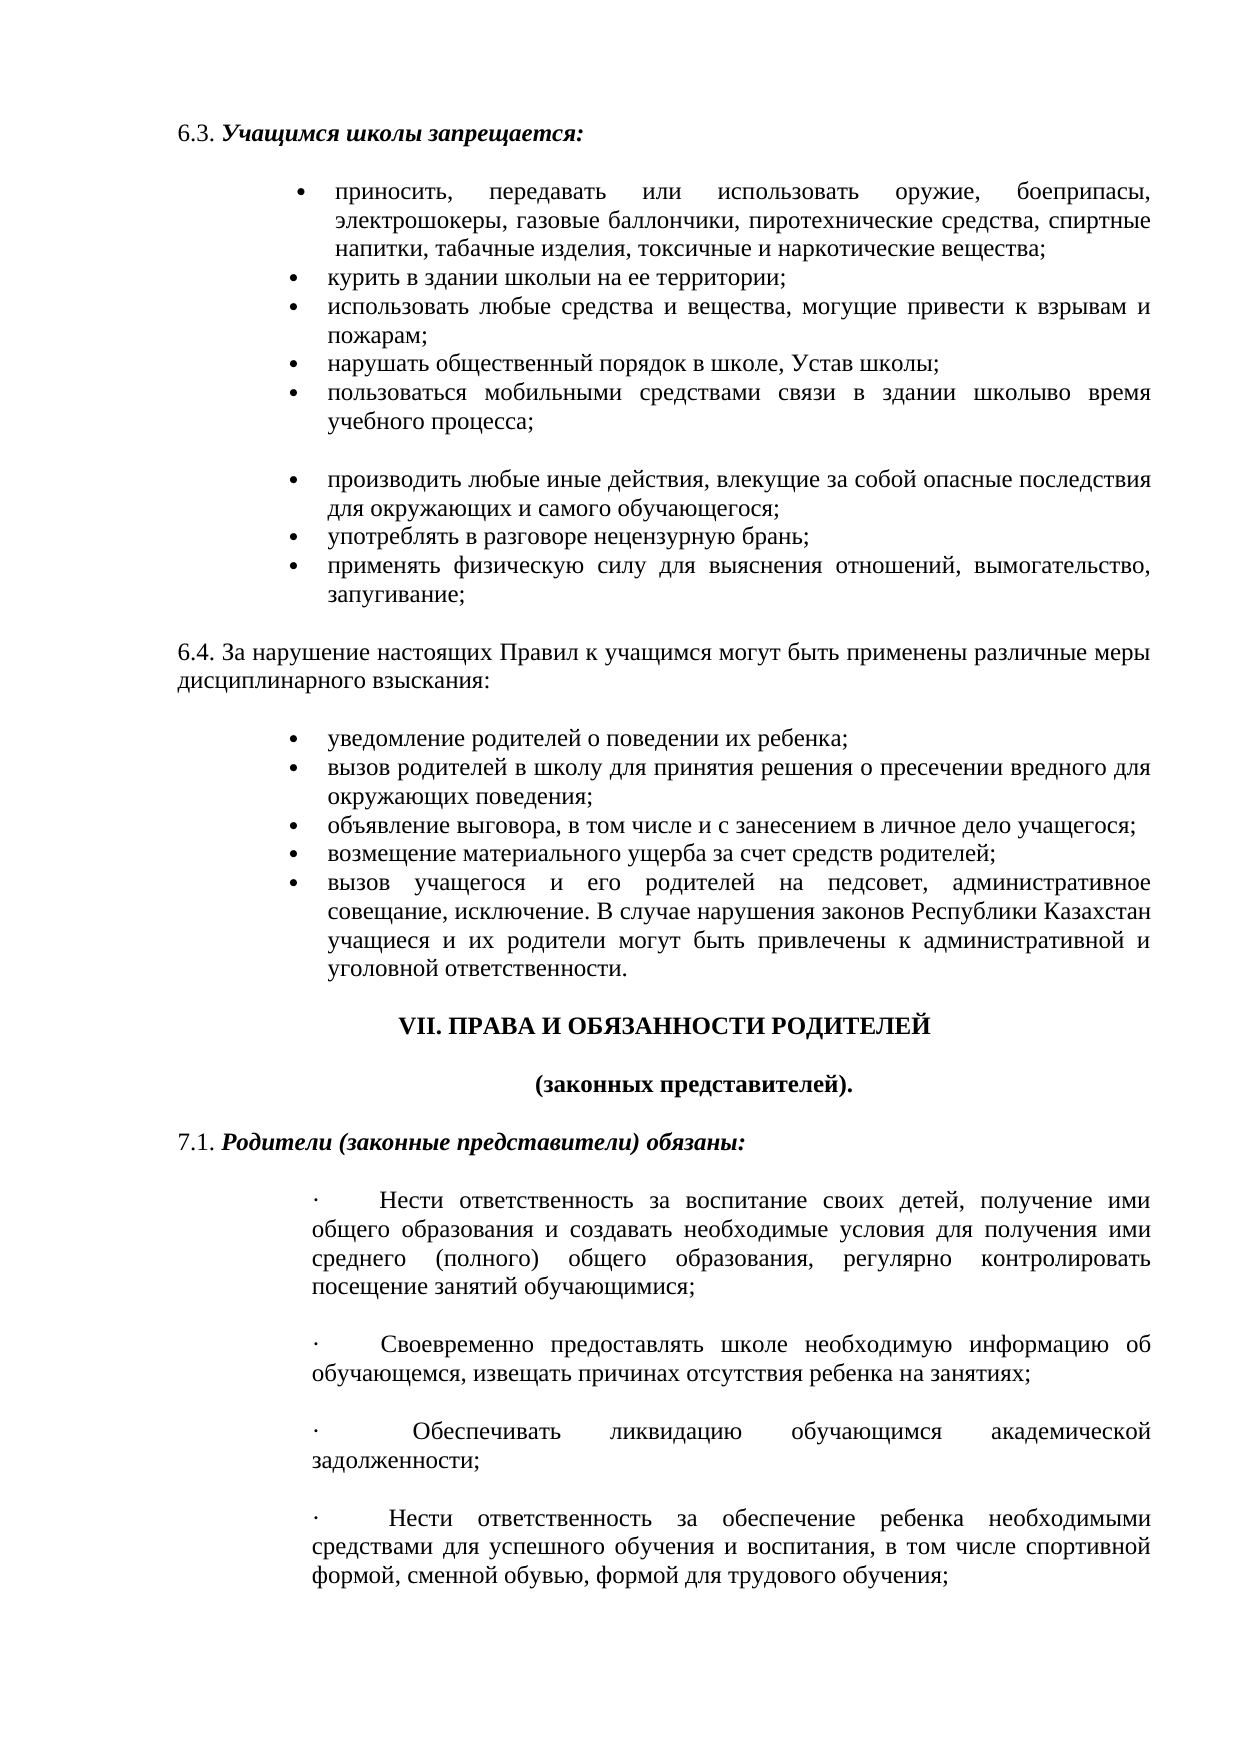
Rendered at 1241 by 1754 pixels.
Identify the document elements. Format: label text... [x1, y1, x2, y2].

list употреблять в разговоре нецензурную брань; [290, 521, 1152, 550]
text (законных представителей). [237, 1069, 1152, 1098]
list производить любые иные действия, влекущие за собой опасные последствия для окружающих и самого обучающегося; [290, 464, 1152, 521]
list возмещение материального ущерба за счет средств родителей; [290, 838, 1152, 867]
text · Своевременно предоставлять школе необходимую информацию об обучающемся, извещать причинах отсутствия ребенка на занятиях; [312, 1329, 1152, 1387]
list приносить, передавать или использовать оружие, боеприпасы, электрошокеры, газовые баллончики, пиротехнические средства, спиртные напитки, табачные изделия, токсичные и наркотические вещества; [297, 176, 1152, 262]
text · Нести ответственность за обеспечение ребенка необходимыми средствами для успешного обучения и воспитания, в том числе спортивной формой, сменной обувью, формой для трудового обучения; [312, 1503, 1152, 1589]
list нарушать общественный порядок в школе, Устав школы; [290, 348, 1152, 377]
list объявление выговора, в том числе и с занесением в личное дело учащегося; [290, 810, 1152, 838]
list уведомление родителей о поведении их ребенка; [290, 723, 1152, 752]
list курить в здании школыи на ее территории; [290, 262, 1152, 291]
list вызов учащегося и его родителей на педсовет, административное совещание, исключение. В случае нарушения законов Республики Казахстан учащиеся и их родители могут быть привлечены к административной и уголовной ответственности. [290, 867, 1152, 982]
list пользоваться мобильными средствами связи в здании школыво время учебного процесса; [290, 377, 1152, 435]
text · Нести ответственность за воспитание своих детей, получение ими общего образования и создавать необходимые условия для получения ими среднего (полного) общего образования, регулярно контролировать посещение занятий обучающимися; [312, 1185, 1152, 1300]
text 6.4. За нарушение настоящих Правил к учащимся могут быть применены различные меры дисциплинарного взыскания: [177, 637, 1152, 694]
list применять физическую силу для выяснения отношений, вымогательство, запугивание; [290, 550, 1152, 608]
list использовать любые средства и вещества, могущие привести к взрывам и пожарам; [290, 291, 1152, 348]
text · Обеспечивать ликвидацию обучающимся академической задолженности; [312, 1416, 1152, 1473]
text 7.1. Родители (законные представители) обязаны: [177, 1127, 1152, 1156]
text VІI. ПРАВА И ОБЯЗАННОСТИ РОДИТЕЛЕЙ [177, 1011, 1152, 1040]
list вызов родителей в школу для принятия решения о пресечении вредного для окружающих поведения; [290, 752, 1152, 810]
text 6.3. Учащимся школы запрещается: [177, 118, 1152, 147]
